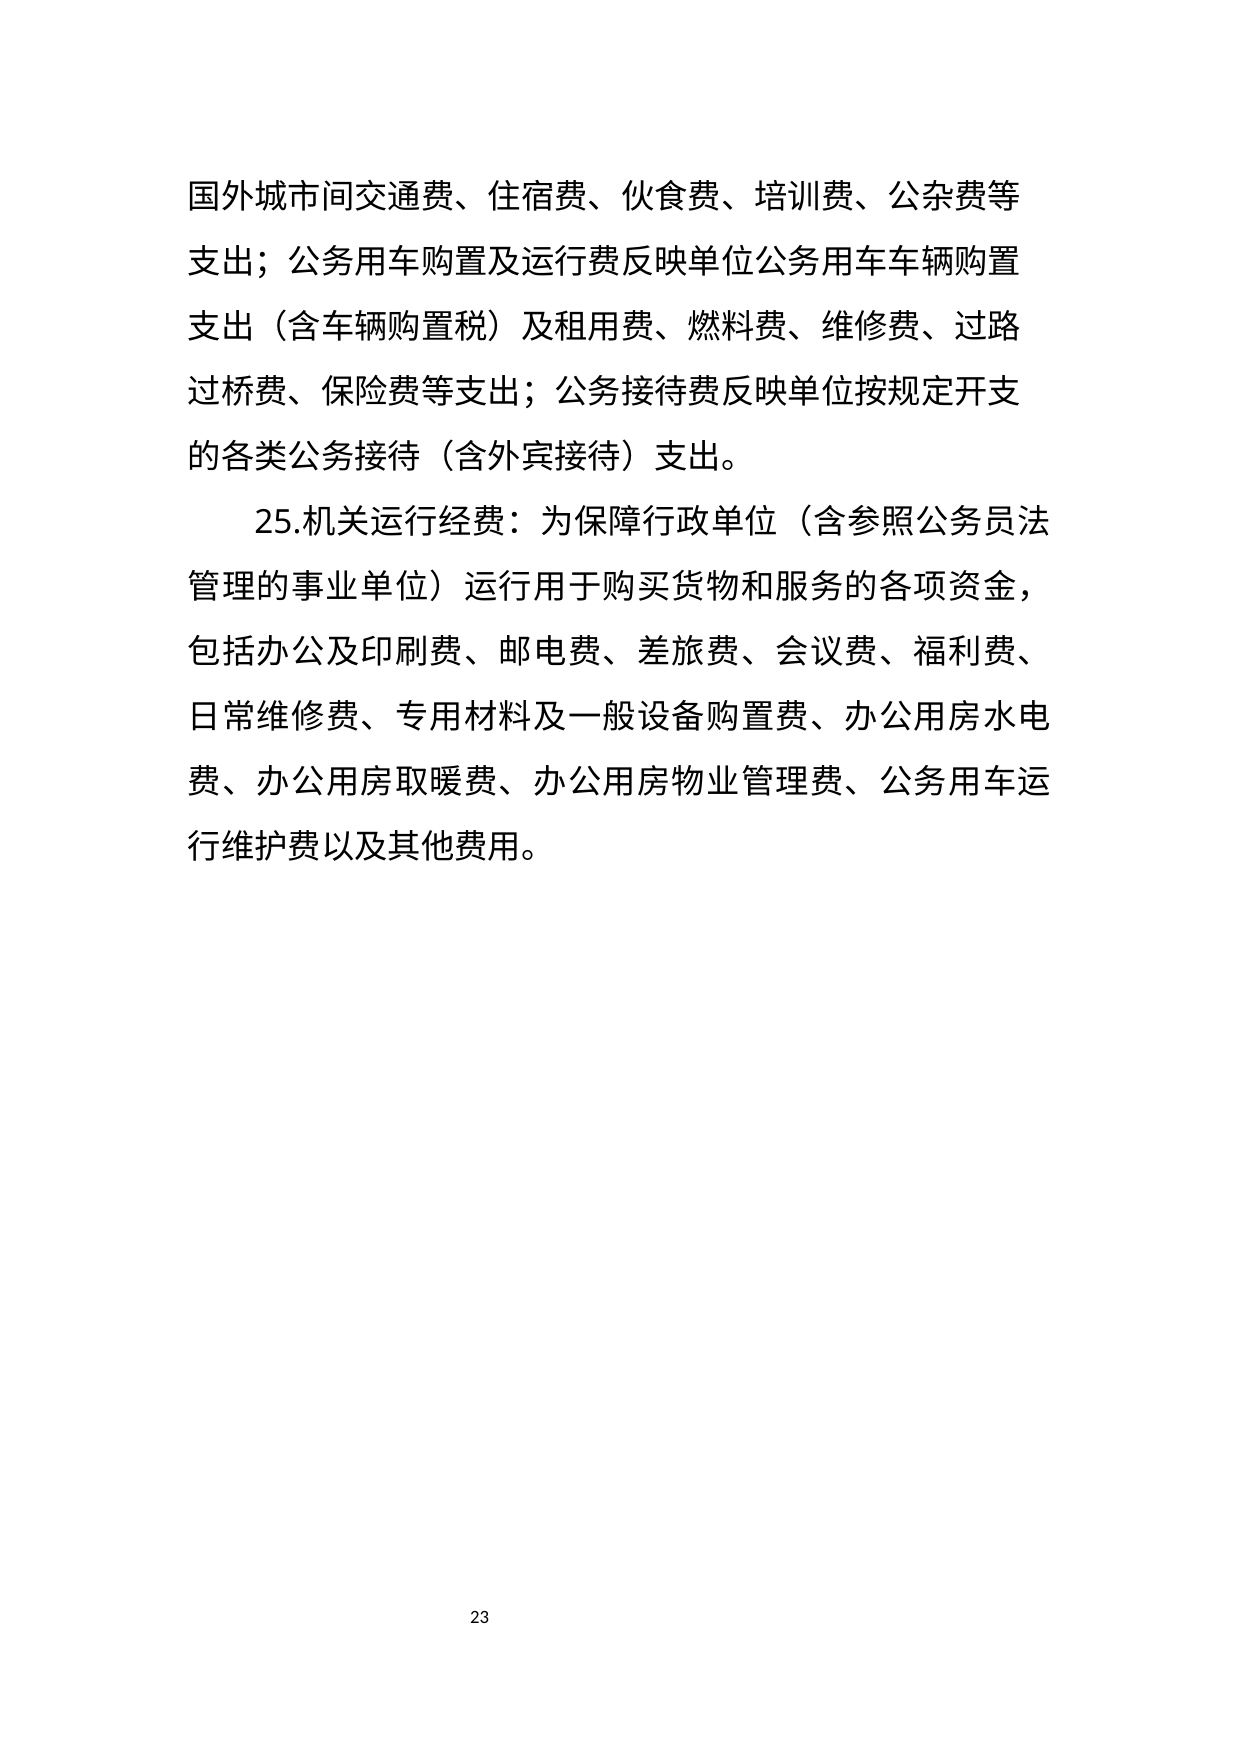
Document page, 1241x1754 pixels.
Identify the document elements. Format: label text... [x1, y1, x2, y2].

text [187, 162, 1053, 487]
text 25.机关运行经费：为保障行政单位（含参照公务员法管理的事业单位）运行用于购买货物和服务的各项资金，包括办公及印刷费、邮电费、差旅费、会议费、福利费、日常维修费、专用材料及一般设备购置费、办公用房水电费、办公用房取暖费、办公用房物业管理费、公务用车运行维护费以及其他费用。 [187, 487, 1053, 877]
